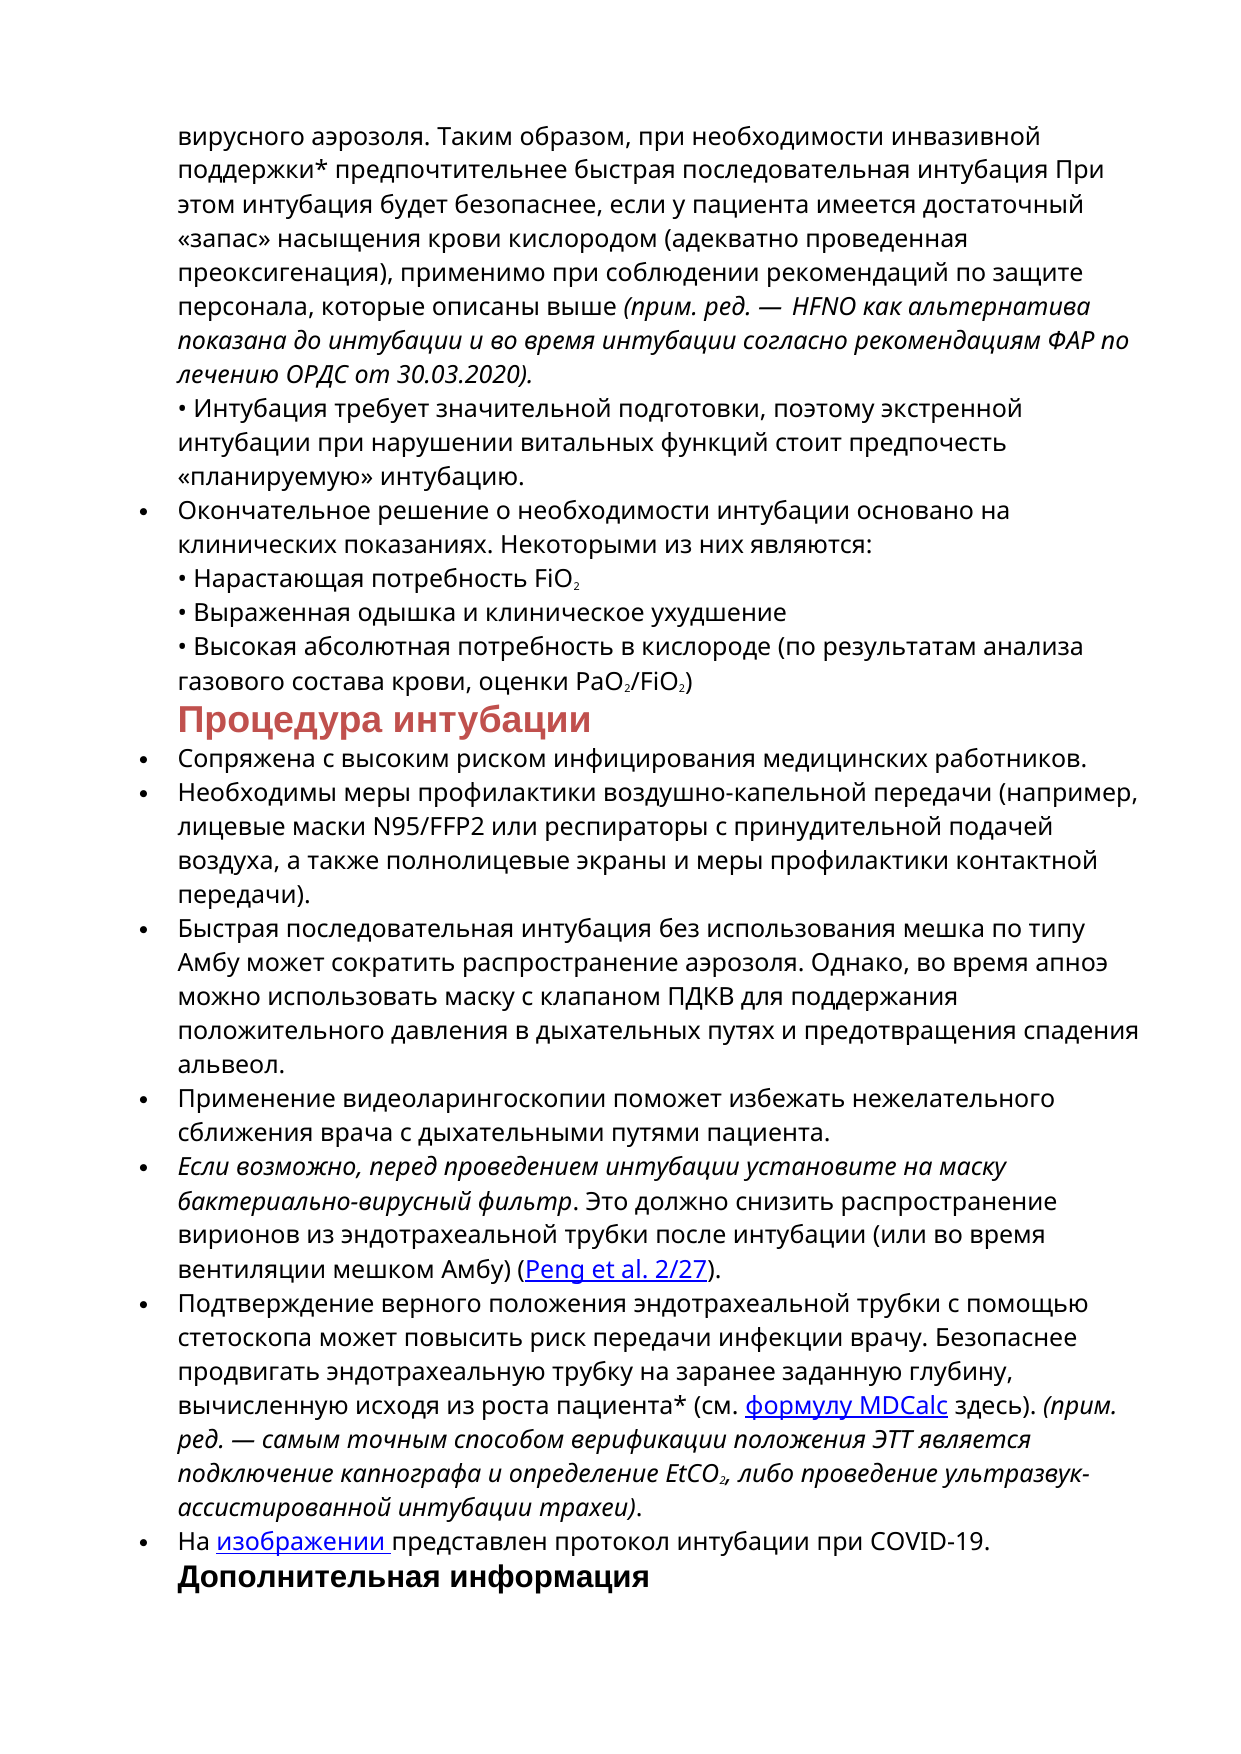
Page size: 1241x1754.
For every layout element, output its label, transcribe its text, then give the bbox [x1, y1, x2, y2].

list Быстрая последовательная интубация без использования мешка по типу Амбу может сократить распространение аэрозоля. Однако, во время апноэ можно использовать маску с клапаном ПДКВ для поддержания положительного давления в дыхательных путях и предотвращения спадения альвеол. [140, 911, 1152, 1081]
list Сопряжена с высоким риском инфицирования медицинских работников. [140, 740, 1152, 774]
list Необходимы меры профилактики воздушно-капельной передачи (например, лицевые маски N95/FFР2 или респираторы с принудительной подачей воздуха, а также полнолицевые экраны и меры профилактики контактной передачи). [140, 774, 1152, 911]
list Применение видеоларингоскопии поможет избежать нежелательного сближения врача с дыхательными путями пациента. [140, 1081, 1152, 1149]
list Если возможно, перед проведением интубации установите на маску бактериально-вирусный фильтр. Это должно снизить распространение вирионов из эндотрахеальной трубки после интубации (или во время вентиляции мешком Амбу) (Peng et al. 2/27). [140, 1149, 1152, 1285]
list Окончательное решение о необходимости интубации основано на клинических показаниях. Некоторыми из них являются: • Нарастающая потребность FiO2 • Выраженная одышка и клиническое ухудшение • Высокая абсолютная потребность в кислороде (по результатам анализа газового состава крови, оценки PaO2/FiO2) [140, 493, 1152, 697]
list На изображении представлен протокол интубации при COVID-19. [140, 1524, 1152, 1558]
text Дополнительная информация [177, 1558, 1152, 1594]
text Процедура интубации [177, 697, 1152, 740]
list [140, 118, 1152, 493]
list Подтверждение верного положения эндотрахеальной трубки с помощью стетоскопа может повысить риск передачи инфекции врачу. Безопаснее продвигать эндотрахеальную трубку на заранее заданную глубину, вычисленную исходя из роста пациента* (см. формулу MDCalc здесь). (прим. ред. — самым точным способом верификации положения ЭТТ является подключение капнографа и определение EtCO2, либо проведение ультразвук-ассистированной интубации трахеи). [140, 1285, 1152, 1524]
